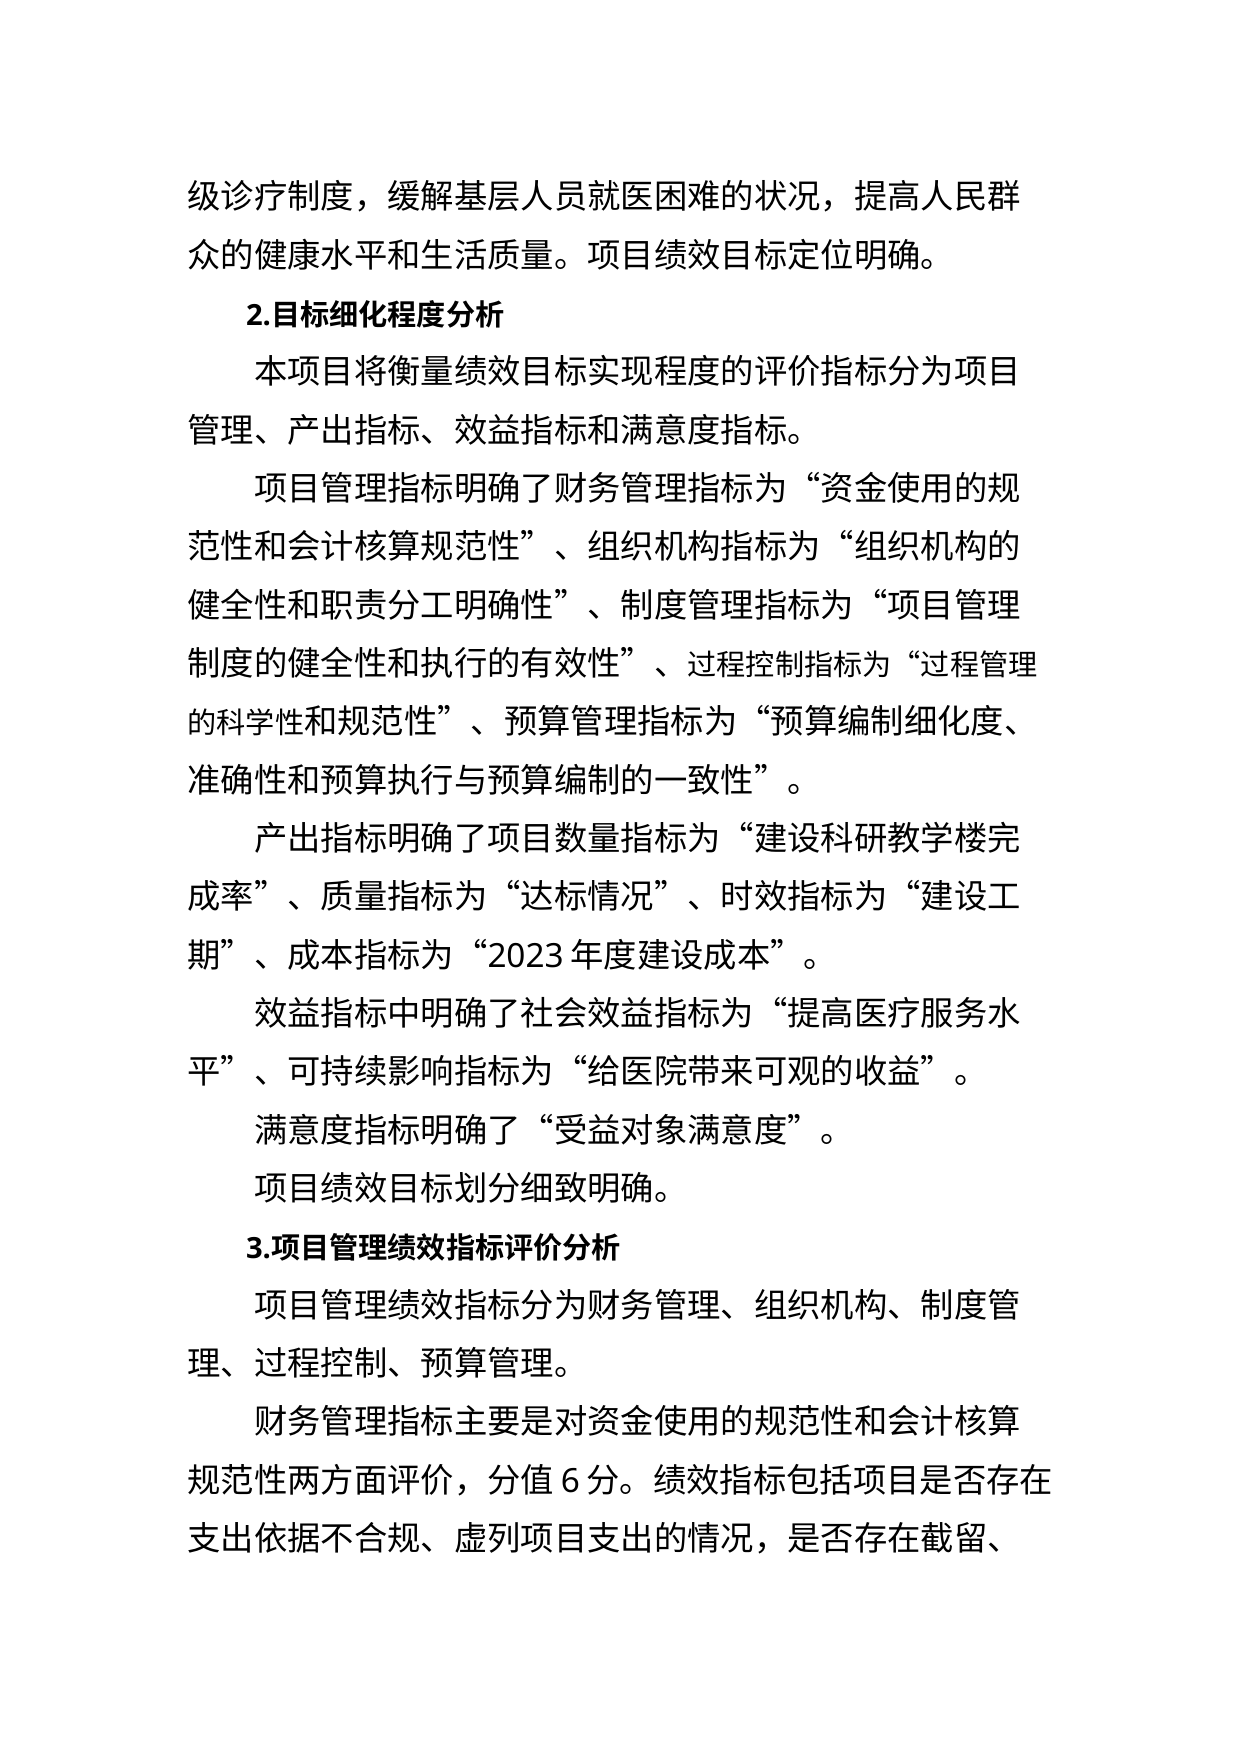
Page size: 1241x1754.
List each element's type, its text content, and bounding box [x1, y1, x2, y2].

text 本项目将衡量绩效目标实现程度的评价指标分为项目管理、产出指标、效益指标和满意度指标。 [187, 337, 1053, 454]
text 产出指标明确了项目数量指标为“建设科研教学楼完成率”、质量指标为“达标情况”、时效指标为“建设工期”、成本指标为“2023年度建设成本”。 [187, 804, 1053, 979]
text 2.目标细化程度分析 [187, 279, 1053, 337]
text 项目绩效目标划分细致明确。 [187, 1154, 1053, 1212]
text 3.项目管理绩效指标评价分析 [187, 1212, 1053, 1270]
text 项目管理绩效指标分为财务管理、组织机构、制度管理、过程控制、预算管理。 [187, 1270, 1053, 1387]
text 满意度指标明确了“受益对象满意度”。 [187, 1095, 1053, 1154]
text 效益指标中明确了社会效益指标为“提高医疗服务水平”、可持续影响指标为“给医院带来可观的收益”。 [187, 979, 1053, 1095]
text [187, 162, 1053, 279]
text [187, 1387, 1053, 1562]
text 项目管理指标明确了财务管理指标为“资金使用的规范性和会计核算规范性”、组织机构指标为“组织机构的健全性和职责分工明确性”、制度管理指标为“项目管理制度的健全性和执行的有效性”、过程控制指标为“过程管理的科学性和规范性”、预算管理指标为“预算编制细化度、准确性和预算执行与预算编制的一致性”。 [187, 454, 1053, 804]
